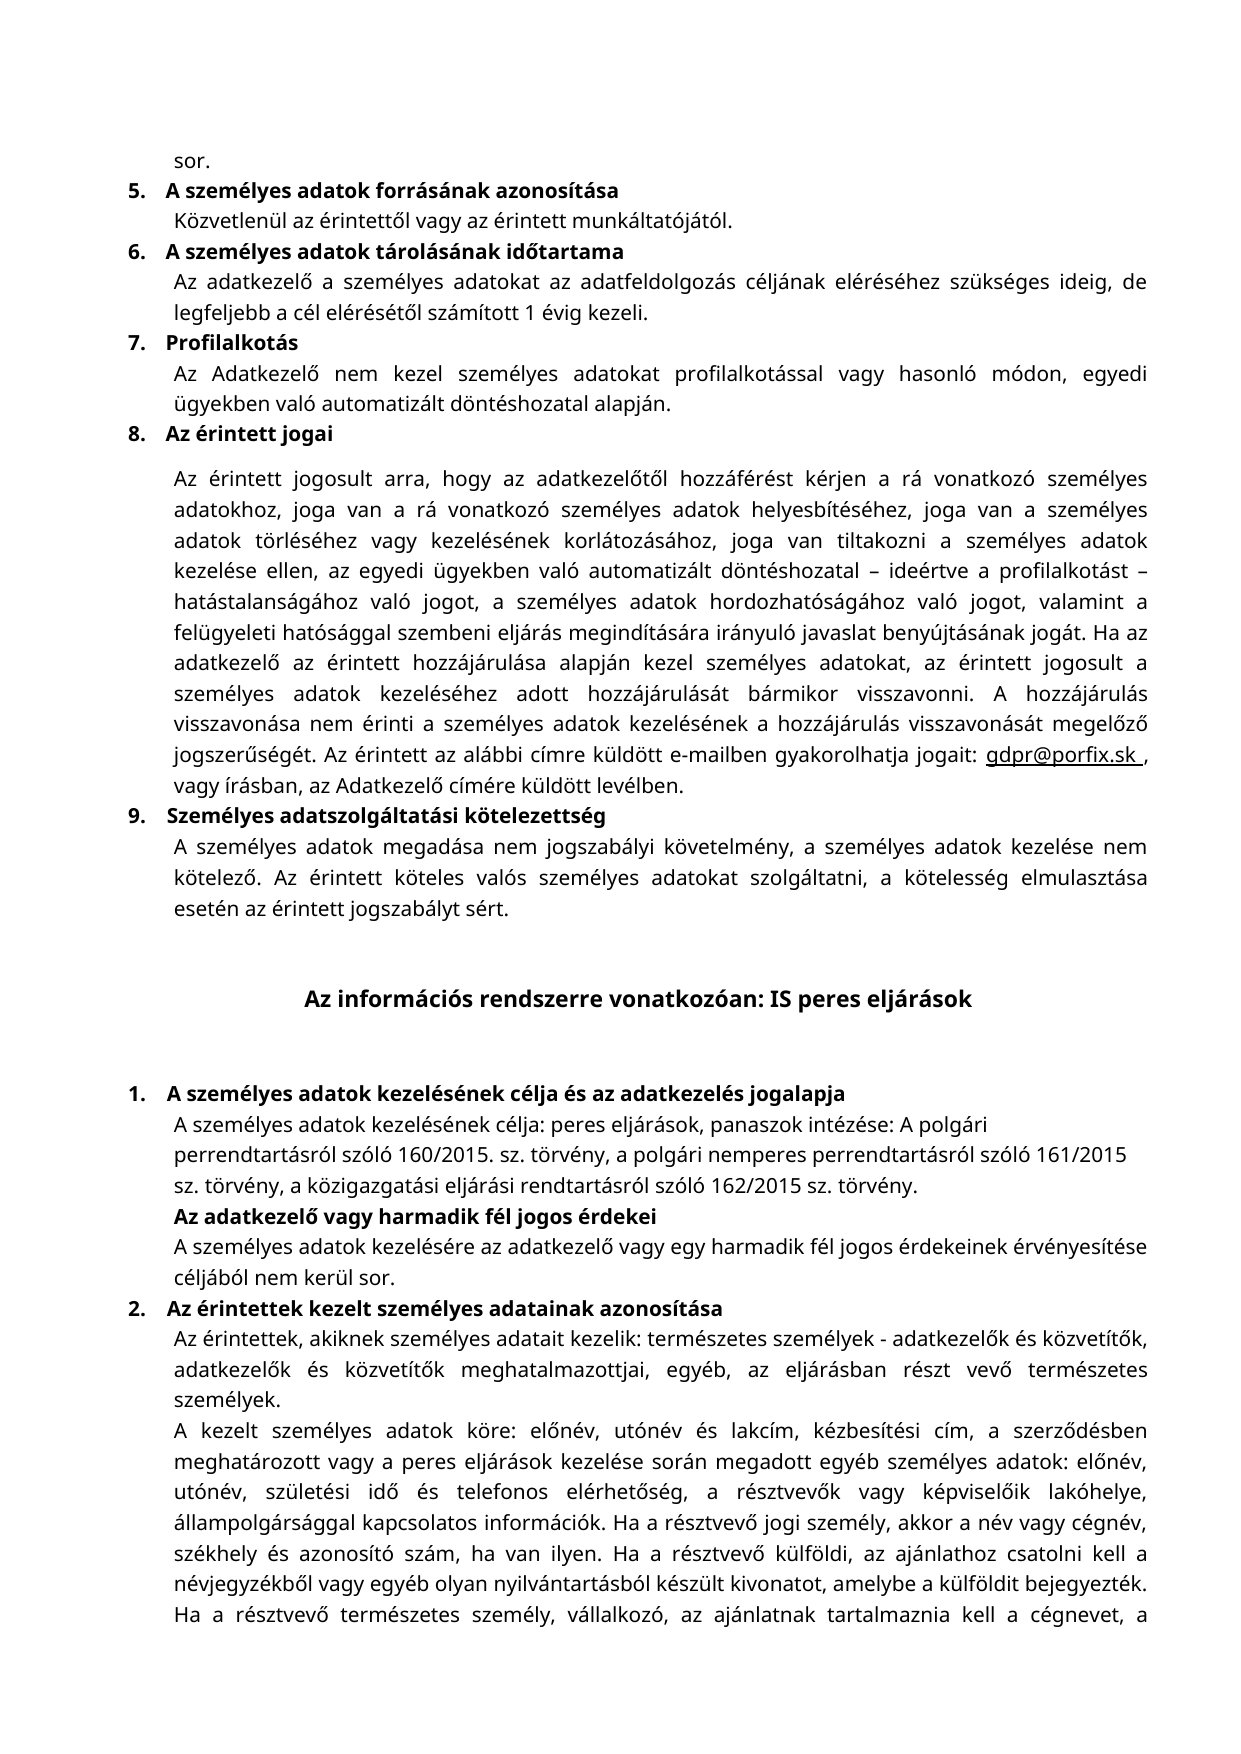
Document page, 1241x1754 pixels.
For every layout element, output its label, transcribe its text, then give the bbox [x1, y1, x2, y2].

list Az érintett jogai [128, 419, 1149, 448]
list A személyes adatok kezelésének célja és az adatkezelés jogalapja [128, 1079, 1149, 1108]
list Az érintettek kezelt személyes adatainak azonosítása [128, 1294, 1149, 1322]
list Személyes adatszolgáltatási kötelezettség [128, 801, 1149, 830]
text Az adatkezelő a személyes adatokat az adatfeldolgozás céljának eléréséhez szükséges ideig, de legfeljebb a cél elérésétől számított 1 évig kezeli. [174, 267, 1149, 326]
list Profilalkotás [128, 328, 1149, 357]
text Az Adatkezelő nem kezel személyes adatokat profilalkotással vagy hasonló módon, egyedi ügyekben való automatizált döntéshozatal alapján. [174, 359, 1149, 417]
text sor. [128, 146, 1149, 174]
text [174, 1416, 1149, 1628]
text Közvetlenül az érintettől vagy az érintett munkáltatójától. [128, 207, 1149, 235]
text Az érintett jogosult arra, hogy az adatkezelőtől hozzáférést kérjen a rá vonatkozó személyes adatokhoz, joga van a rá vonatkozó személyes adatok helyesbítéséhez, joga van a személyes adatok törléséhez vagy kezelésének korlátozásához, joga van tiltakozni a személyes adatok kezelése ellen, az egyedi ügyekben való automatizált döntéshozatal – ideértve a profilalkotást – hatástalanságához való jogot, a személyes adatok hordozhatóságához való jogot, valamint a felügyeleti hatósággal szembeni eljárás megindítására irányuló javaslat benyújtásának jogát. Ha az adatkezelő az érintett hozzájárulása alapján kezel személyes adatokat, az érintett jogosult a személyes adatok kezeléséhez adott hozzájárulását bármikor visszavonni. A hozzájárulás visszavonása nem érinti a személyes adatok kezelésének a hozzájárulás visszavonását megelőző jogszerűségét. Az érintett az alábbi címre küldött e-mailben gyakorolhatja jogait: gdpr@porfix.sk , vagy írásban, az Adatkezelő címére küldött levélben. [174, 464, 1149, 799]
text Az adatkezelő vagy harmadik fél jogos érdekei [128, 1202, 1149, 1230]
text A személyes adatok megadása nem jogszabályi követelmény, a személyes adatok kezelése nem kötelező. Az érintett köteles valós személyes adatokat szolgáltatni, a kötelesség elmulasztása esetén az érintett jogszabályt sért. [174, 832, 1149, 923]
text Az érintettek, akiknek személyes adatait kezelik: természetes személyek - adatkezelők és közvetítők, adatkezelők és közvetítők meghatalmazottjai, egyéb, az eljárásban részt vevő természetes személyek. [174, 1324, 1149, 1414]
text Az információs rendszerre vonatkozóan: IS peres eljárások [128, 983, 1149, 1015]
list A személyes adatok tárolásának időtartama [128, 237, 1149, 265]
list A személyes adatok forrásának azonosítása [128, 176, 1149, 204]
text A személyes adatok kezelésére az adatkezelő vagy egy harmadik fél jogos érdekeinek érvényesítése céljából nem kerül sor. [174, 1232, 1149, 1291]
text A személyes adatok kezelésének célja: peres eljárások, panaszok intézése: A polgári perrendtartásról szóló 160/2015. sz. törvény, a polgári nemperes perrendtartásról szóló 161/2015 sz. törvény, a közigazgatási eljárási rendtartásról szóló 162/2015 sz. törvény. [174, 1110, 1149, 1199]
